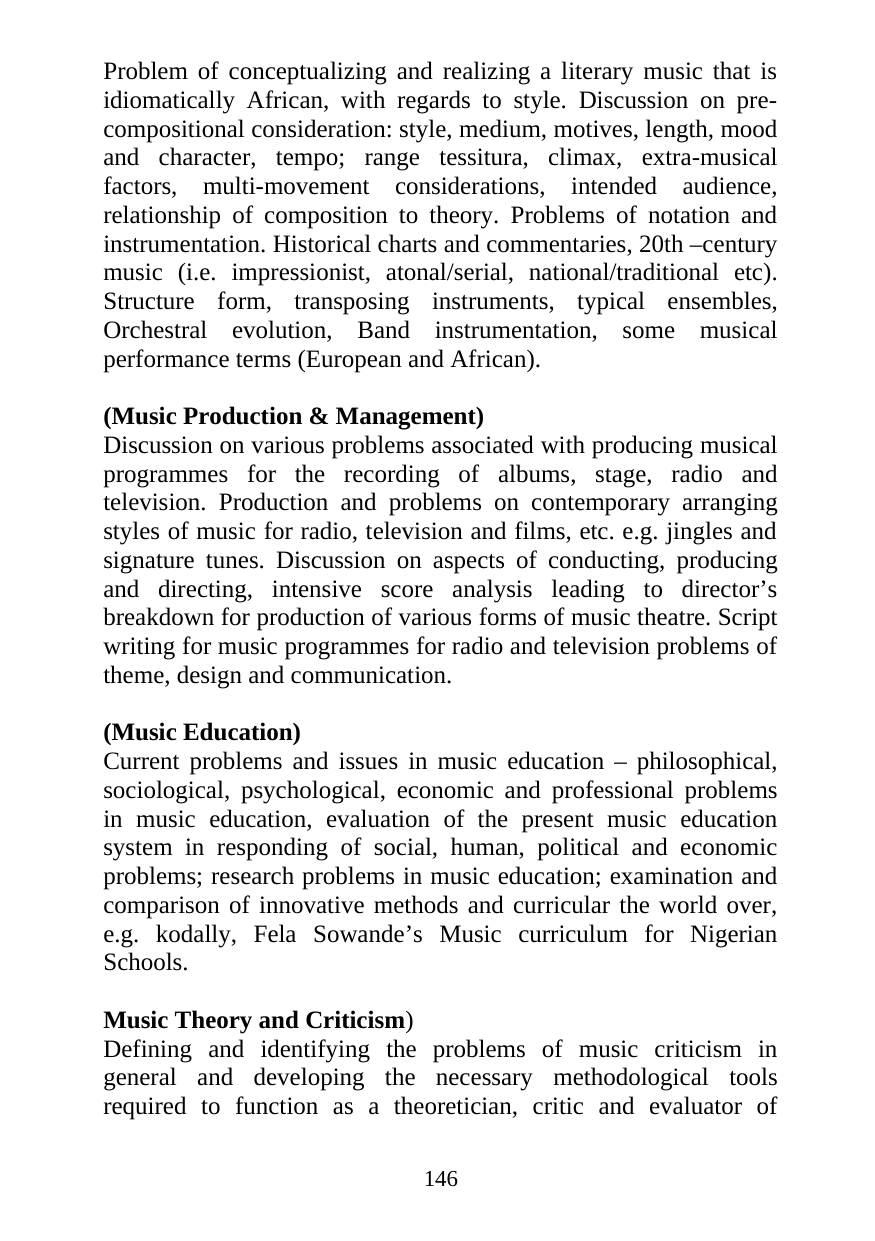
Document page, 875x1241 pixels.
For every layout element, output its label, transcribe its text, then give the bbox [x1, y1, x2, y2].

text Current problems and issues in music education – philosophical, sociological, psychological, economic and professional problems in music education, evaluation of the present music education system in responding of social, human, political and economic problems; research problems in music education; examination and comparison of innovative methods and curricular the world over, e.g. kodally, Fela Sowande’s Music curriculum for Nigerian Schools. [103, 746, 778, 976]
text (Music Education) [103, 717, 778, 746]
text Problem of conceptualizing and realizing a literary music that is idiomatically African, with regards to style. Discussion on pre-compositional consideration: style, medium, motives, length, mood and character, tempo; range tessitura, climax, extra-musical factors, multi-movement considerations, intended audience, relationship of composition to theory. Problems of notation and instrumentation. Historical charts and commentaries, 20th –century music (i.e. impressionist, atonal/serial, national/traditional etc). Structure form, transposing instruments, typical ensembles, Orchestral evolution, Band instrumentation, some musical performance terms (European and African). [103, 56, 778, 372]
text Discussion on various problems associated with producing musical programmes for the recording of albums, stage, radio and television. Production and problems on contemporary arranging styles of music for radio, television and films, etc. e.g. jingles and signature tunes. Discussion on aspects of conducting, producing and directing, intensive score analysis leading to director’s breakdown for production of various forms of music theatre. Script writing for music programmes for radio and television problems of theme, design and communication. [103, 430, 778, 689]
text (Music Production & Management) [103, 401, 778, 430]
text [103, 1034, 778, 1120]
text Music Theory and Criticism) [103, 1005, 778, 1034]
